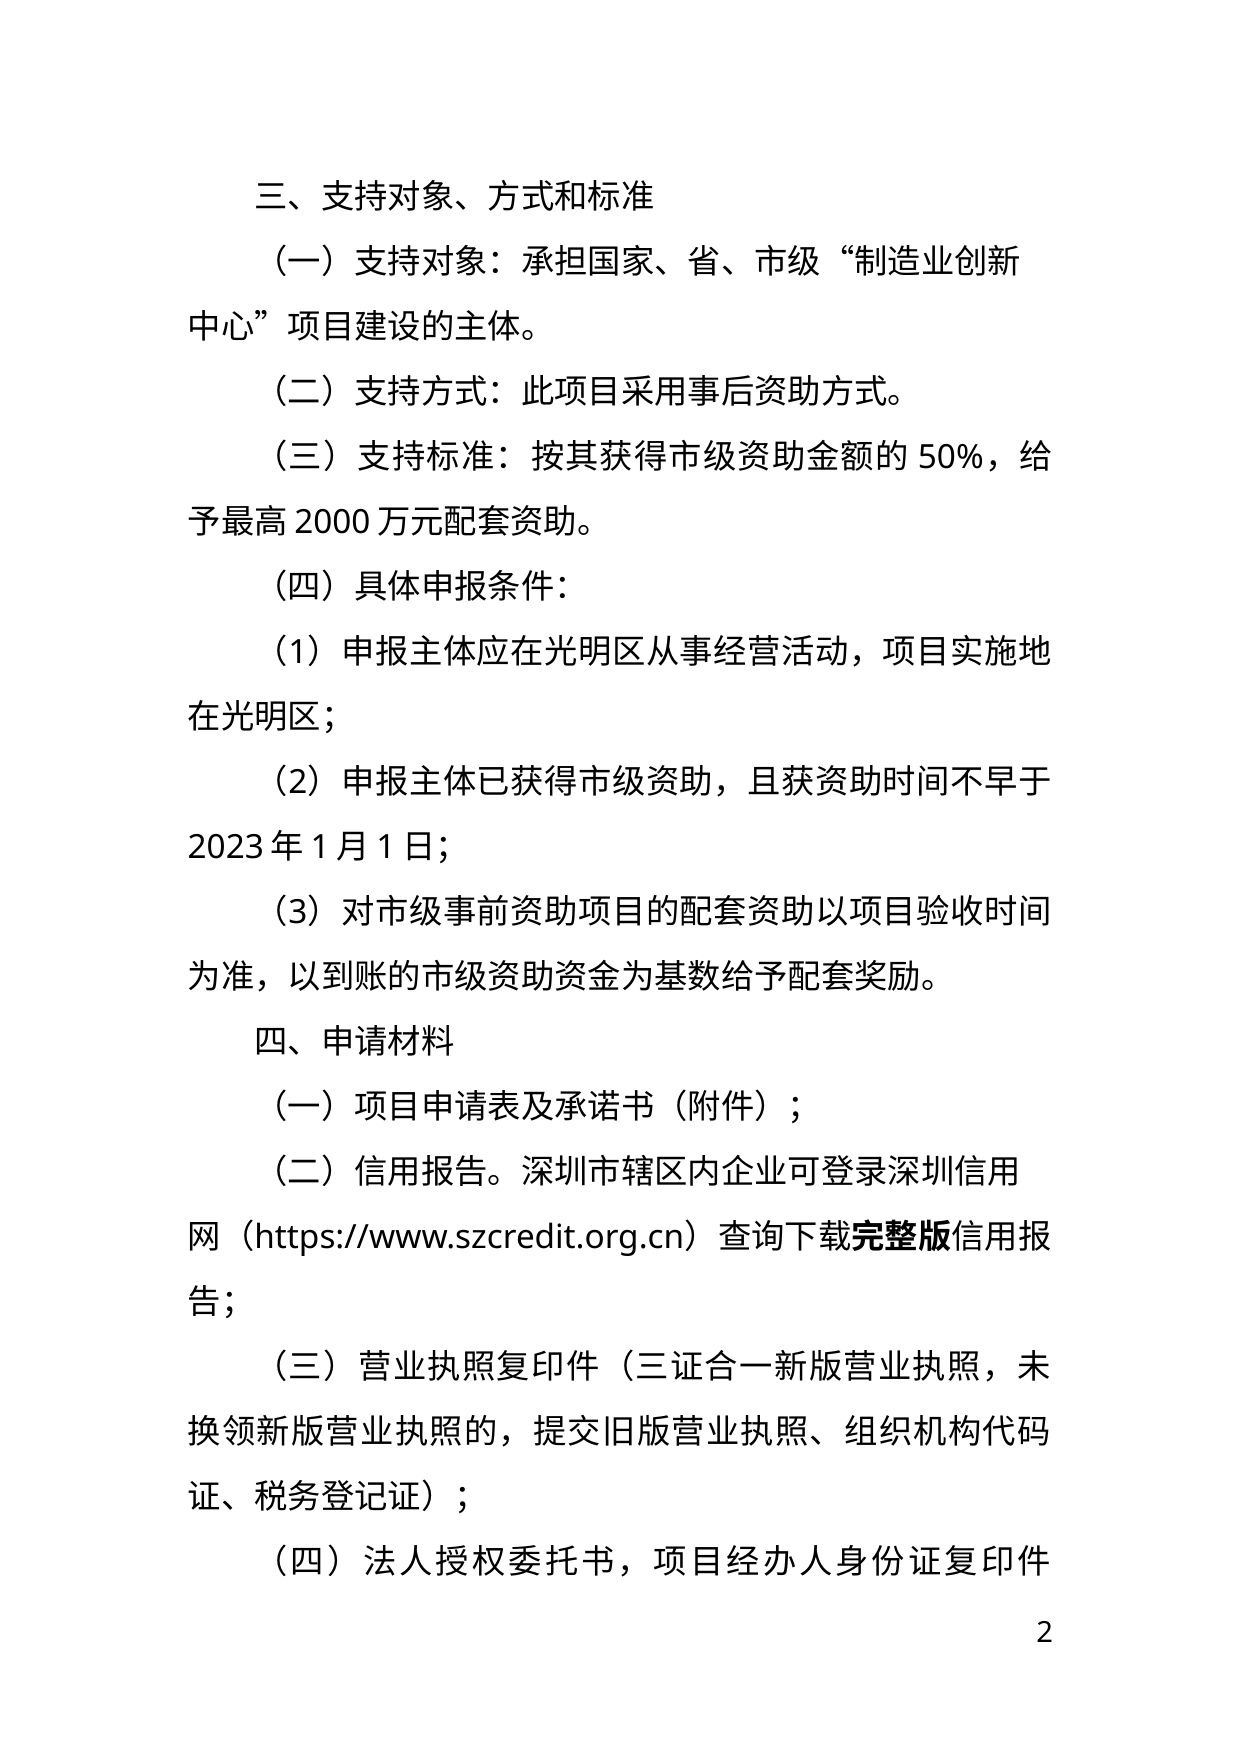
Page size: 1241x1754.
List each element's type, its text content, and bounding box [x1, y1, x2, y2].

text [187, 1527, 1053, 1592]
text 四、申请材料 [187, 1007, 1053, 1072]
text （二）信用报告。深圳市辖区内企业可登录深圳信用网（https://www.szcredit.org.cn）查询下载完整版信用报告； [187, 1137, 1053, 1332]
text （2）申报主体已获得市级资助，且获资助时间不早于2023年1月1日； [187, 747, 1053, 877]
text （三）支持标准：按其获得市级资助金额的50%，给予最高2000万元配套资助。 [187, 422, 1053, 552]
text （一）项目申请表及承诺书（附件）； [187, 1072, 1053, 1137]
text （二）支持方式：此项目采用事后资助方式。 [187, 357, 1053, 422]
text （四）具体申报条件： [187, 552, 1053, 617]
text （1）申报主体应在光明区从事经营活动，项目实施地在光明区； [187, 617, 1053, 747]
text （一）支持对象：承担国家、省、市级“制造业创新中心”项目建设的主体。 [187, 227, 1053, 357]
text （3）对市级事前资助项目的配套资助以项目验收时间为准，以到账的市级资助资金为基数给予配套奖励。 [187, 877, 1053, 1007]
text （三）营业执照复印件（三证合一新版营业执照，未换领新版营业执照的，提交旧版营业执照、组织机构代码证、税务登记证）； [187, 1332, 1053, 1527]
list 支持对象、方式和标准 [187, 162, 1053, 227]
